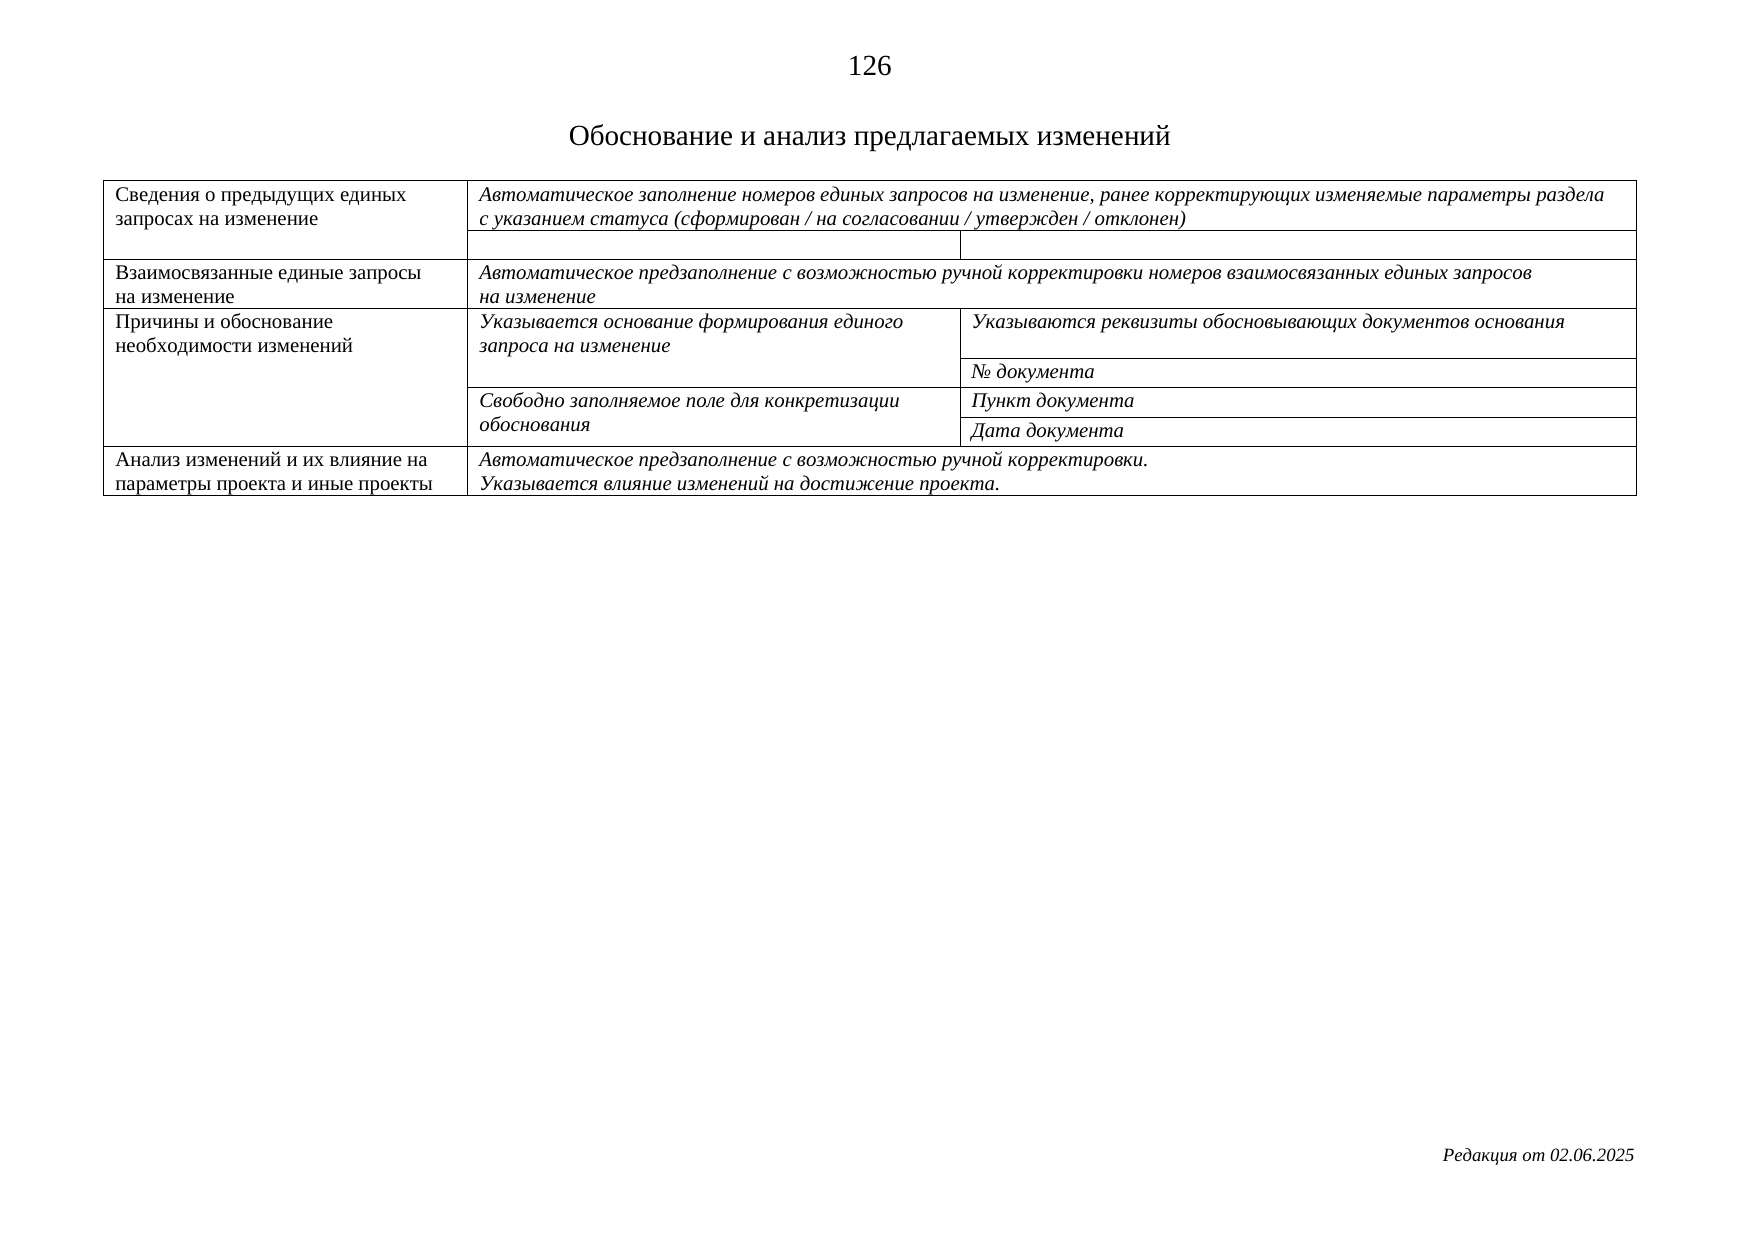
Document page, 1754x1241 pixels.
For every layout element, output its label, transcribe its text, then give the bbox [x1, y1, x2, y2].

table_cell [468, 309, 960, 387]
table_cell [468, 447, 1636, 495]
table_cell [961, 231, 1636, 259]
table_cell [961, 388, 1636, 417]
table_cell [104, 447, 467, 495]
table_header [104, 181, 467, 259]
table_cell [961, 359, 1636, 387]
text Обоснование и анализ предлагаемых изменений [103, 118, 1636, 152]
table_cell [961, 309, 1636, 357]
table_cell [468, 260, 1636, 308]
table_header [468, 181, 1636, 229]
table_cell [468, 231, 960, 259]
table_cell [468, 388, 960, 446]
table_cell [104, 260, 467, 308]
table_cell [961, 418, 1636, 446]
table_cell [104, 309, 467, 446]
